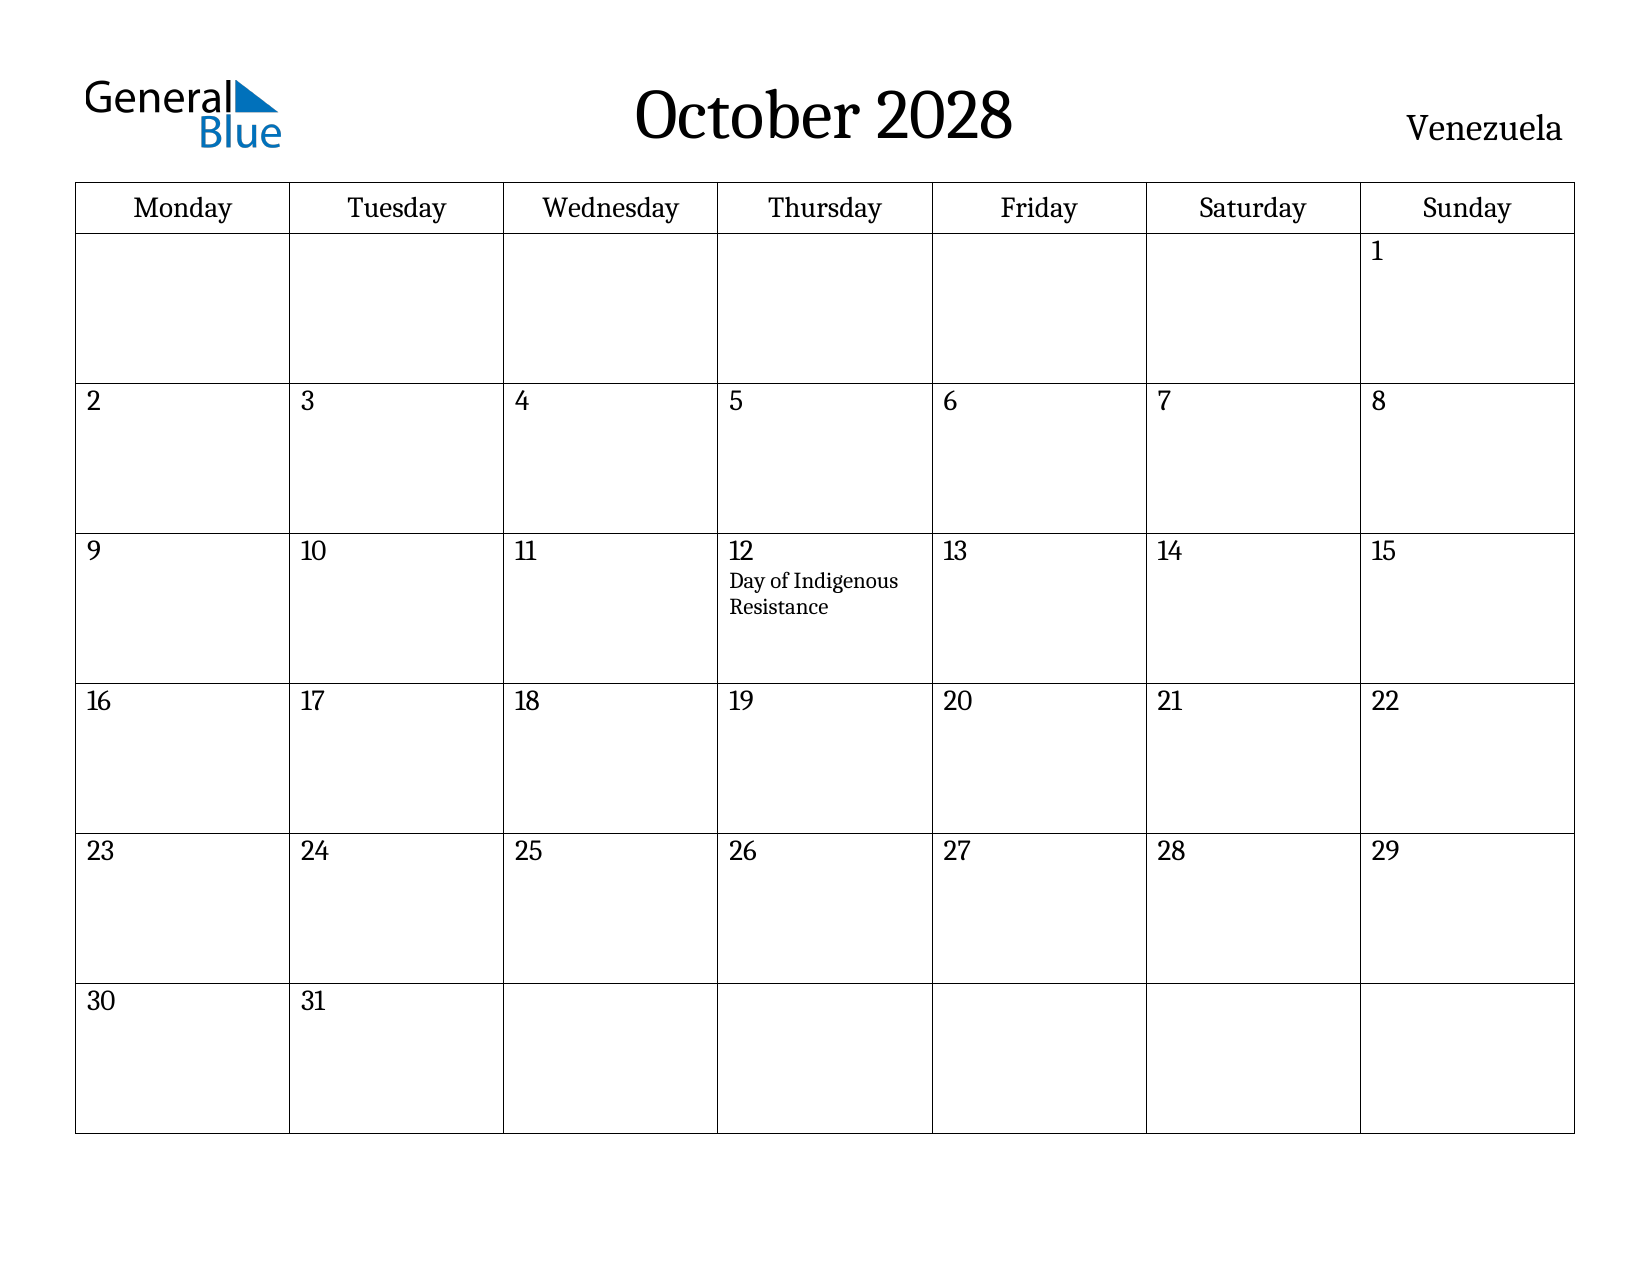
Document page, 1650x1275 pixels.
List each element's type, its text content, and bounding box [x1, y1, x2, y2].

table_cell [718, 868, 932, 983]
table_cell [1361, 267, 1574, 383]
table_cell [76, 1018, 289, 1133]
table_cell [1147, 417, 1360, 533]
table_cell [290, 567, 503, 683]
table_cell [504, 567, 717, 683]
table_cell Thursday [718, 183, 932, 233]
table_cell [718, 234, 932, 267]
table_cell 23 [76, 834, 289, 867]
table_cell [1361, 1018, 1574, 1133]
table_cell 31 [290, 984, 503, 1017]
table_cell [76, 417, 289, 533]
table_cell [933, 267, 1146, 383]
table_cell [933, 1018, 1146, 1133]
table_header [76, 75, 503, 182]
table_cell [1147, 567, 1360, 683]
table_cell 14 [1147, 534, 1360, 567]
table_cell 5 [718, 384, 932, 417]
table_cell [1147, 868, 1360, 983]
table_cell 22 [1361, 684, 1574, 717]
table_cell [1361, 567, 1574, 683]
table_cell 13 [933, 534, 1146, 567]
table_cell [504, 267, 717, 383]
table_cell [1147, 267, 1360, 383]
table_cell [1361, 984, 1574, 1017]
table_cell 25 [504, 834, 717, 867]
table_cell [933, 984, 1146, 1017]
table_cell [504, 1018, 717, 1133]
table_cell [290, 1018, 503, 1133]
table_cell [76, 567, 289, 683]
picture [86, 80, 281, 148]
table_cell [933, 417, 1146, 533]
table_cell [290, 234, 503, 267]
table_cell 6 [933, 384, 1146, 417]
table_cell [933, 868, 1146, 983]
table_cell [290, 417, 503, 533]
table_cell [504, 984, 717, 1017]
table_cell [290, 868, 503, 983]
table_cell 7 [1147, 384, 1360, 417]
table_cell [718, 1018, 932, 1133]
table_cell 4 [504, 384, 717, 417]
table_header October 2028 [504, 75, 1146, 182]
table_cell Saturday [1147, 183, 1360, 233]
table_cell 2 [76, 384, 289, 417]
table_cell [504, 717, 717, 833]
table_cell [718, 984, 932, 1017]
table_cell Monday [76, 183, 289, 233]
table_cell Friday [933, 183, 1146, 233]
table_cell 21 [1147, 684, 1360, 717]
table_cell [76, 717, 289, 833]
table_cell 24 [290, 834, 503, 867]
table_cell [1361, 717, 1574, 833]
table_cell [76, 267, 289, 383]
table_cell 30 [76, 984, 289, 1017]
table_cell [76, 868, 289, 983]
table_cell 11 [504, 534, 717, 567]
table_cell 10 [290, 534, 503, 567]
table_cell 1 [1361, 234, 1574, 267]
table_cell 20 [933, 684, 1146, 717]
table_cell 26 [718, 834, 932, 867]
table_cell [290, 717, 503, 833]
table_cell 17 [290, 684, 503, 717]
table_cell 29 [1361, 834, 1574, 867]
table_cell 3 [290, 384, 503, 417]
table_cell [1147, 984, 1360, 1017]
table_cell 28 [1147, 834, 1360, 867]
table_cell [504, 234, 717, 267]
table_cell Sunday [1361, 183, 1574, 233]
table_cell [1361, 868, 1574, 983]
table_cell [718, 717, 932, 833]
table_cell Tuesday [290, 183, 503, 233]
table_cell [1361, 417, 1574, 533]
table_cell [290, 267, 503, 383]
table_header Venezuela [1146, 75, 1574, 182]
table_cell 15 [1361, 534, 1574, 567]
table_cell 16 [76, 684, 289, 717]
table_cell [718, 267, 932, 383]
table_cell Day of Indigenous Resistance [718, 567, 932, 683]
table_cell [718, 417, 932, 533]
table_cell [1147, 234, 1360, 267]
table_cell Wednesday [504, 183, 717, 233]
table_cell [933, 717, 1146, 833]
table_cell 27 [933, 834, 1146, 867]
table_cell [1147, 1018, 1360, 1133]
table_cell [504, 868, 717, 983]
table_cell [504, 417, 717, 533]
table_cell [1147, 717, 1360, 833]
table_cell [933, 234, 1146, 267]
table_cell 19 [718, 684, 932, 717]
table_cell 12 [718, 534, 932, 567]
table_cell 8 [1361, 384, 1574, 417]
table_cell [933, 567, 1146, 683]
table_cell [76, 234, 289, 267]
table_cell 9 [76, 534, 289, 567]
table_cell 18 [504, 684, 717, 717]
